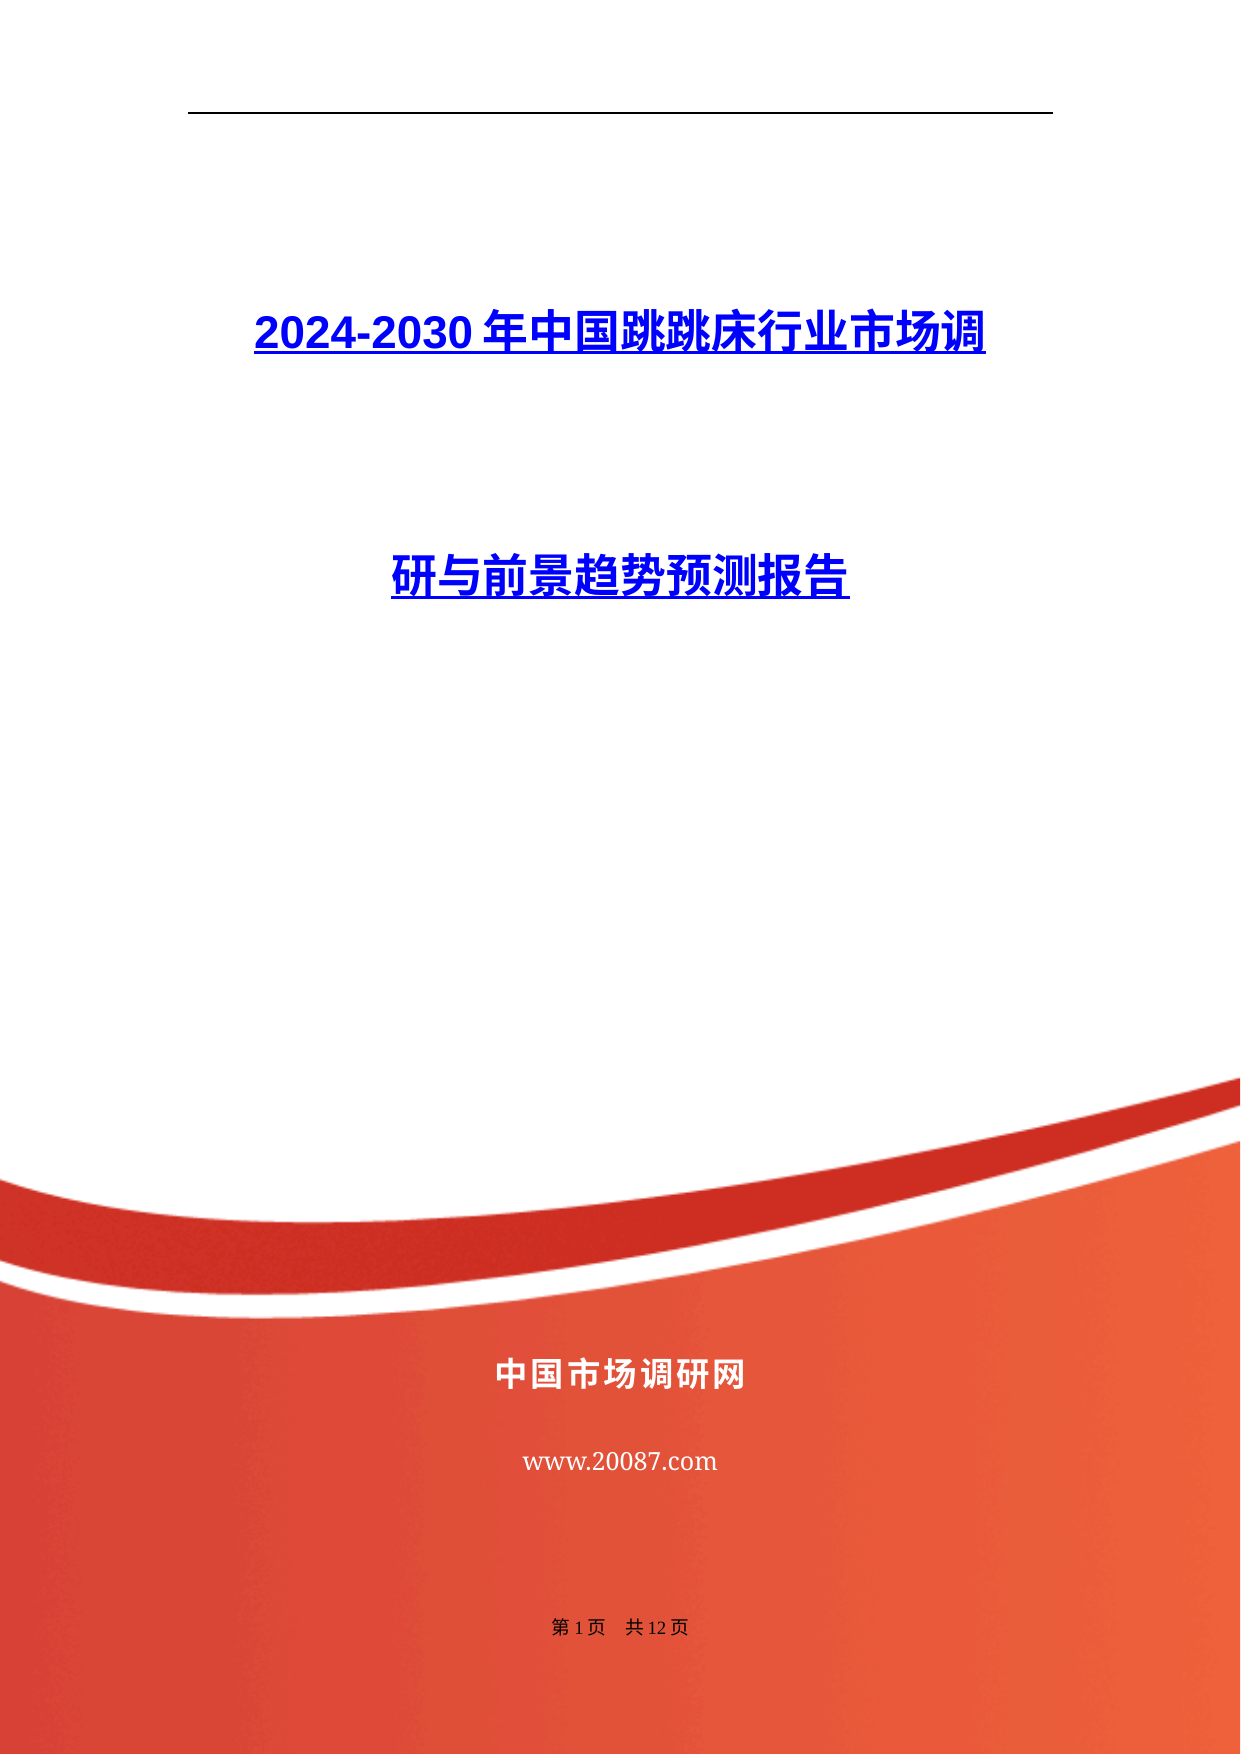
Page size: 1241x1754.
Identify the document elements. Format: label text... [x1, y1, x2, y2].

table_header 2024-2030年中国跳跳床行业市场调研与前景趋势预测报告 [188, 207, 1053, 773]
picture [0, 1006, 1241, 1754]
subtitle 中国市场调研网 [187, 1339, 1053, 1404]
text www.20087.com [187, 1428, 1053, 1493]
